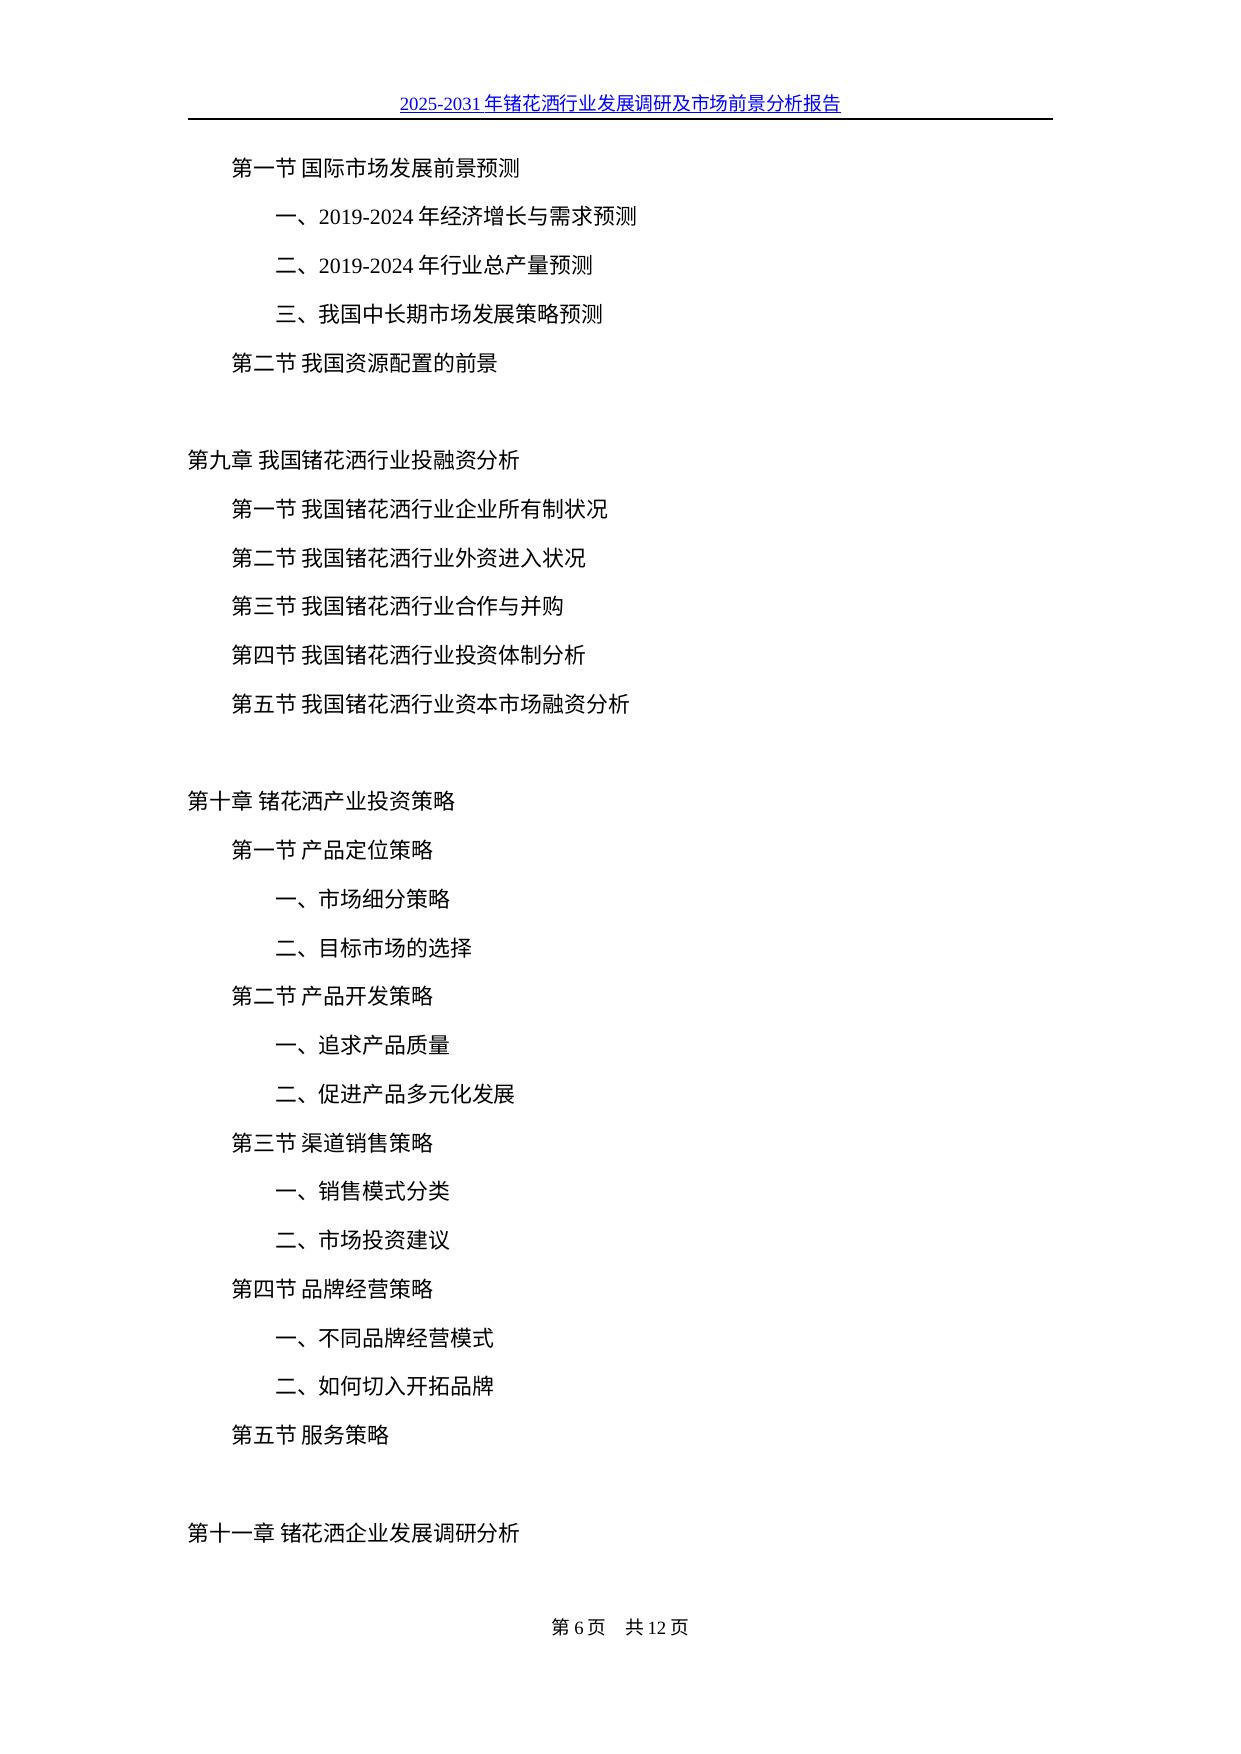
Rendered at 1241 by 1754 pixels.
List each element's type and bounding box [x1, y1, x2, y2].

text [187, 150, 1053, 1548]
